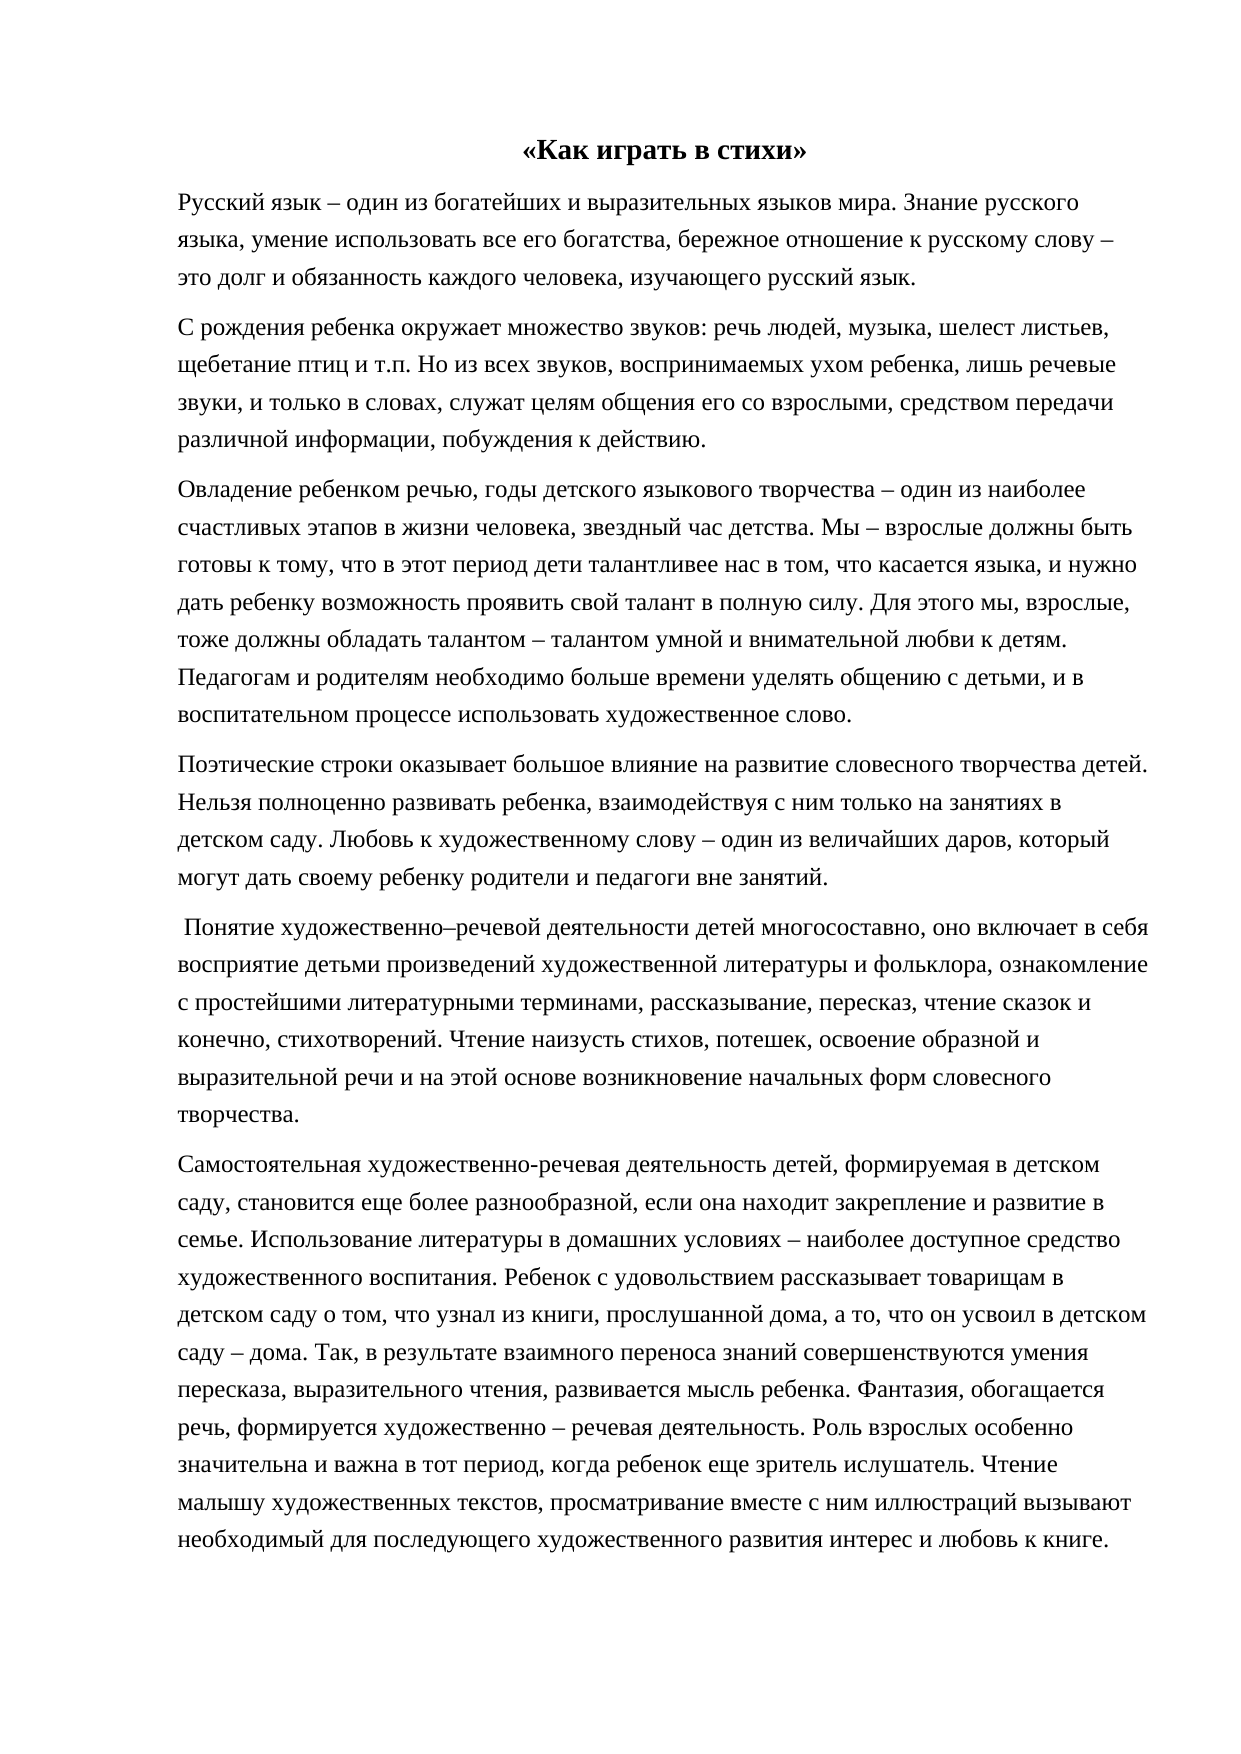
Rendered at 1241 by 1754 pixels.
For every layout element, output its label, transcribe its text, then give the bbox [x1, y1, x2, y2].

text Самостоятельная художественно-речевая деятельность детей, формируемая в детском саду, становится еще более разнообразной, если она находит закрепление и развитие в семье. Использование литературы в домашних условиях – наиболее доступное средство художественного воспитания. Ребенок с удовольствием рассказывает товарищам в детском саду о том, что узнал из книги, прослушанной дома, а то, что он усвоил в детском саду – дома. Так, в результате взаимного переноса знаний совершенствуются умения пересказа, выразительного чтения, развивается мысль ребенка. Фантазия, обогащается речь, формируется художественно – речевая деятельность. Роль взрослых особенно значительна и важна в тот период, когда ребенок еще зритель ислушатель. Чтение малышу художественных текстов, просматривание вместе с ним иллюстраций вызывают необходимый для последующего художественного развития интерес и любовь к книге. [177, 1141, 1152, 1553]
text Русский язык – один из богатейших и выразительных языков мира. Знание русского языка, умение использовать все его богатства, бережное отношение к русскому слову – это долг и обязанность каждого человека, изучающего русский язык. [177, 178, 1152, 291]
text Понятие художественно–речевой деятельности детей многосоставно, оно включает в себя восприятие детьми произведений художественной литературы и фольклора, ознакомление с простейшими литературными терминами, рассказывание, пересказ, чтение сказок и конечно, стихотворений. Чтение наизусть стихов, потешек, освоение образной и выразительной речи и на этой основе возникновение начальных форм словесного творчества. [177, 903, 1152, 1128]
text С рождения ребенка окружает множество звуков: речь людей, музыка, шелест листьев, щебетание птиц и т.п. Но из всех звуков, воспринимаемых ухом ребенка, лишь речевые звуки, и только в словах, служат целям общения его со взрослыми, средством передачи различной информации, побуждения к действию. [177, 303, 1152, 453]
text Поэтические строки оказывает большое влияние на развитие словесного творчества детей. Нельзя полноценно развивать ребенка, взаимодействуя с ним только на занятиях в детском саду. Любовь к художественному слову – один из величайших даров, который могут дать своему ребенку родители и педагоги вне занятий. [177, 741, 1152, 891]
text Овладение ребенком речью, годы детского языкового творчества – один из наиболее счастливых этапов в жизни человека, звездный час детства. Мы – взрослые должны быть готовы к тому, что в этот период дети талантливее нас в том, что касается языка, и нужно дать ребенку возможность проявить свой талант в полную силу. Для этого мы, взрослые, тоже должны обладать талантом – талантом умной и внимательной любви к детям. Педагогам и родителям необходимо больше времени уделять общению с детьми, и в воспитательном процессе использовать художественное слово. [177, 466, 1152, 728]
text «Как играть в стихи» [177, 128, 1152, 166]
